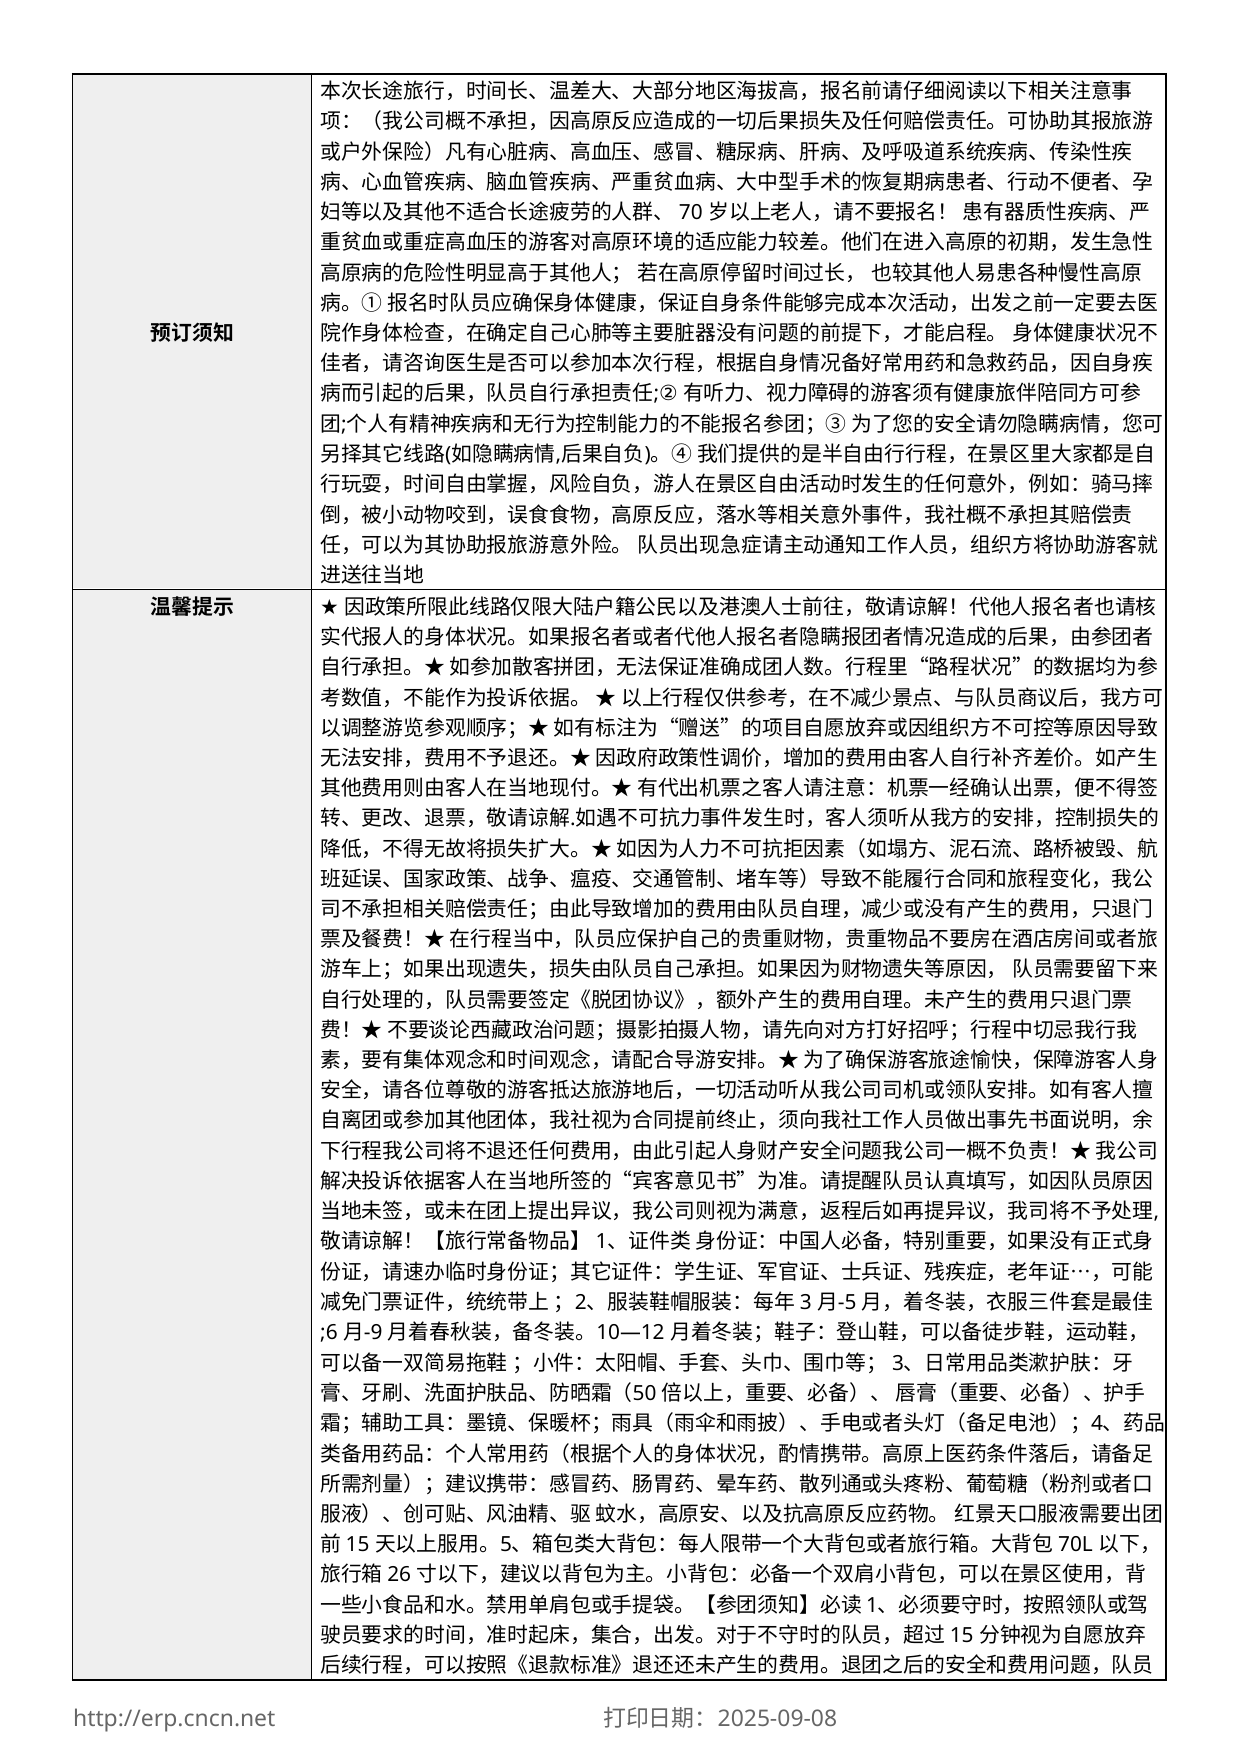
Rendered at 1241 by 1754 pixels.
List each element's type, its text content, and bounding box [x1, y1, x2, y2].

table_header 预订须知 [73, 75, 311, 588]
table_cell 温馨提示 [73, 590, 311, 1679]
table_header 本次长途旅行，时间长、温差大、大部分地区海拔高，报名前请仔细阅读以下相关注意事项： [312, 75, 1165, 588]
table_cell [312, 590, 1165, 1679]
